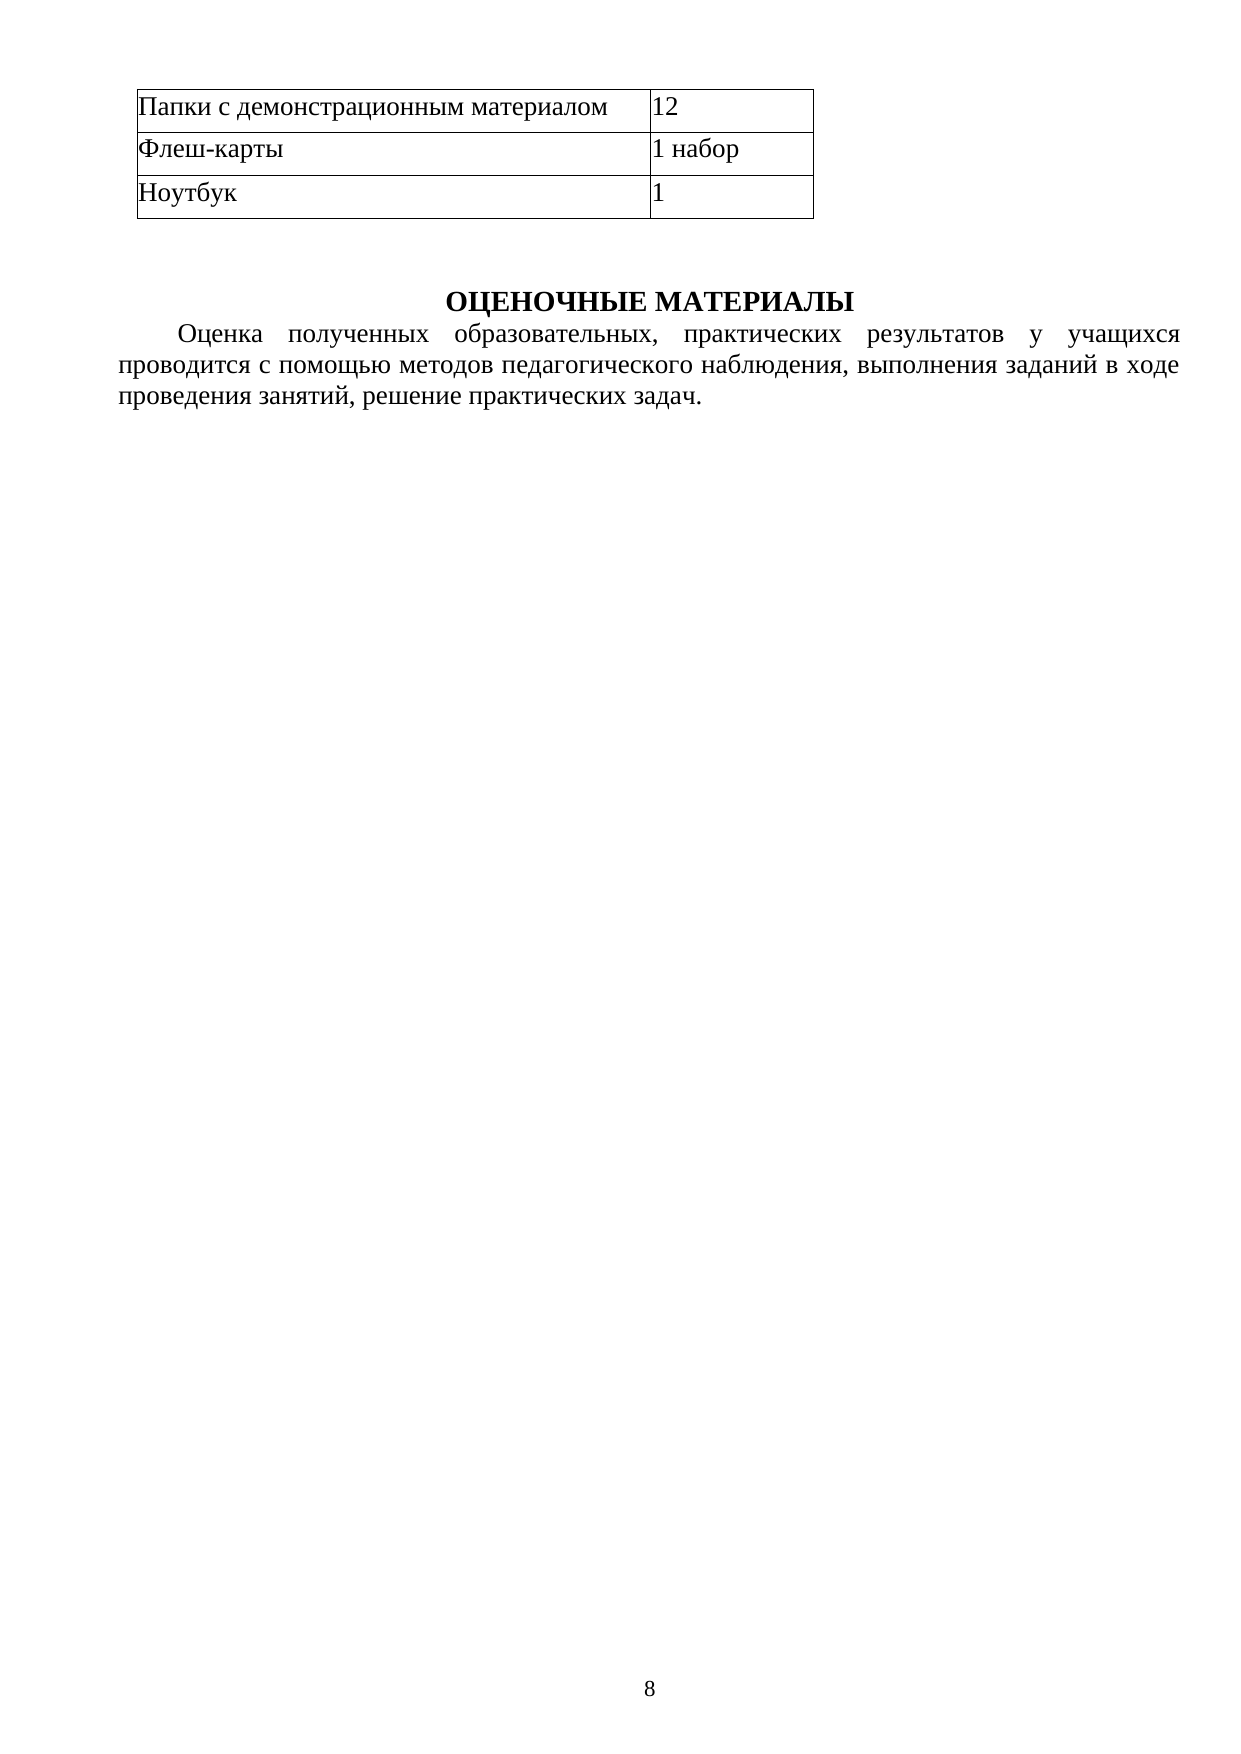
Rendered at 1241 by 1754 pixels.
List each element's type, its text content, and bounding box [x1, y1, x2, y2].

text Оценка полученных образовательных, практических результатов у учащихся проводится с помощью методов педагогического наблюдения, выполнения заданий в ходе проведения занятий, решение практических задач. [118, 317, 1181, 411]
table_cell 12 [651, 90, 813, 132]
table_cell Флеш-карты [138, 133, 650, 175]
table_cell Ноутбук [138, 176, 650, 218]
table_cell 1 набор [651, 133, 813, 175]
subtitle Оценочные материалы [118, 284, 1181, 317]
table_cell 1 [651, 176, 813, 218]
table_cell Папки с демонстрационным материалом [138, 90, 650, 132]
